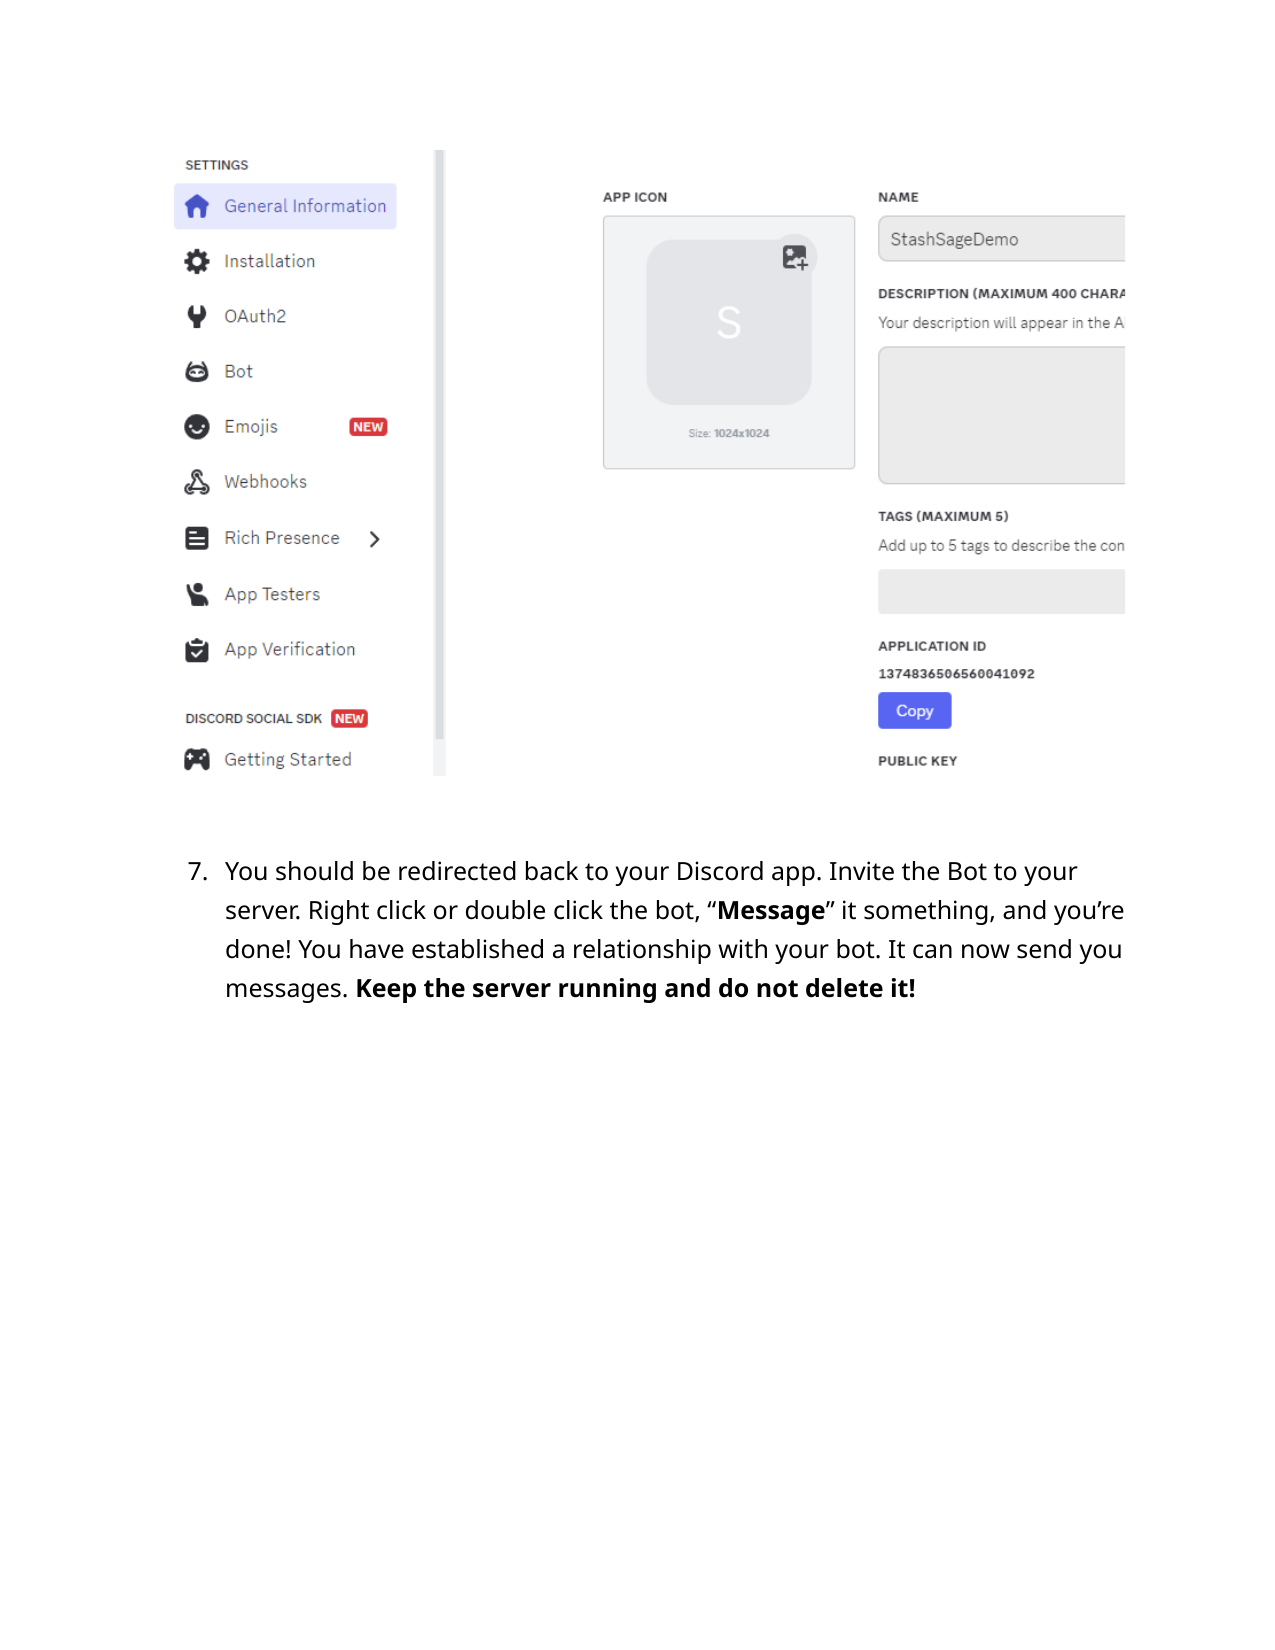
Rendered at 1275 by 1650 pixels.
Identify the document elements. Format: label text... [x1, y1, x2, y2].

list You should be redirected back to your Discord app. Invite the Bot to your server. Right click or double click the bot, “Message” it something, and you’re done! You have established a relationship with your bot. It can now send you messages. Keep the server running and do not delete it! [187, 853, 1125, 1005]
picture [150, 150, 1125, 776]
